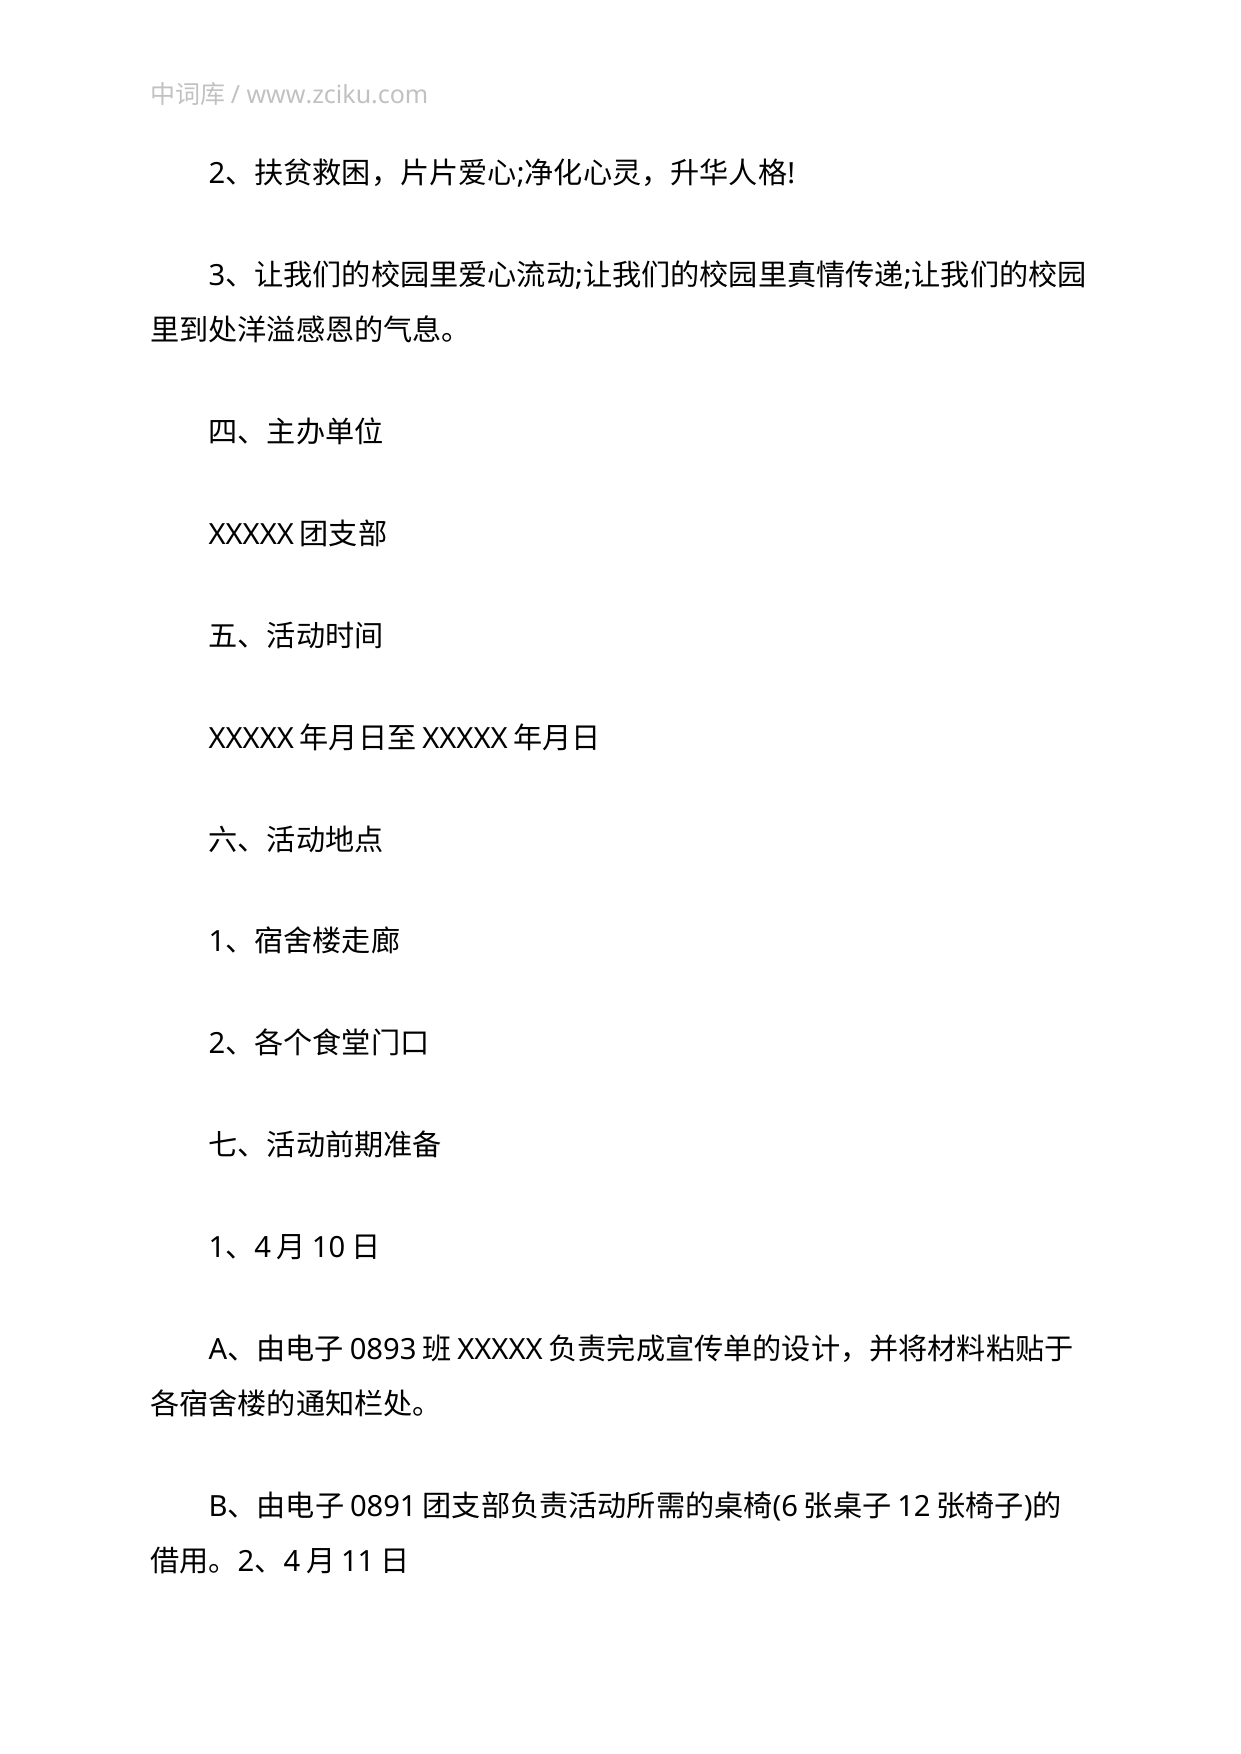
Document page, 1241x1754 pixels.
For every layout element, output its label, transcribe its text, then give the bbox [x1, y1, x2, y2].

text B、由电子0891团支部负责活动所需的桌椅(6张桌子12张椅子)的借用。2、4月11日 [150, 1482, 1090, 1580]
text 1、4月10日 [150, 1224, 1090, 1266]
text XXXXX团支部 [150, 511, 1090, 553]
text 2、扶贫救困，片片爱心;净化心灵，升华人格! [150, 150, 1090, 192]
text A、由电子0893班XXXXX负责完成宣传单的设计，并将材料粘贴于各宿舍楼的通知栏处。 [150, 1326, 1090, 1423]
text XXXXX年月日至XXXXX年月日 [150, 714, 1090, 757]
text 1、宿舍楼走廊 [150, 918, 1090, 960]
text 2、各个食堂门口 [150, 1020, 1090, 1062]
text 五、活动时间 [150, 612, 1090, 655]
text 六、活动地点 [150, 816, 1090, 858]
text 四、主办单位 [150, 409, 1090, 451]
text 3、让我们的校园里爱心流动;让我们的校园里真情传递;让我们的校园里到处洋溢感恩的气息。 [150, 252, 1090, 349]
text 七、活动前期准备 [150, 1122, 1090, 1164]
